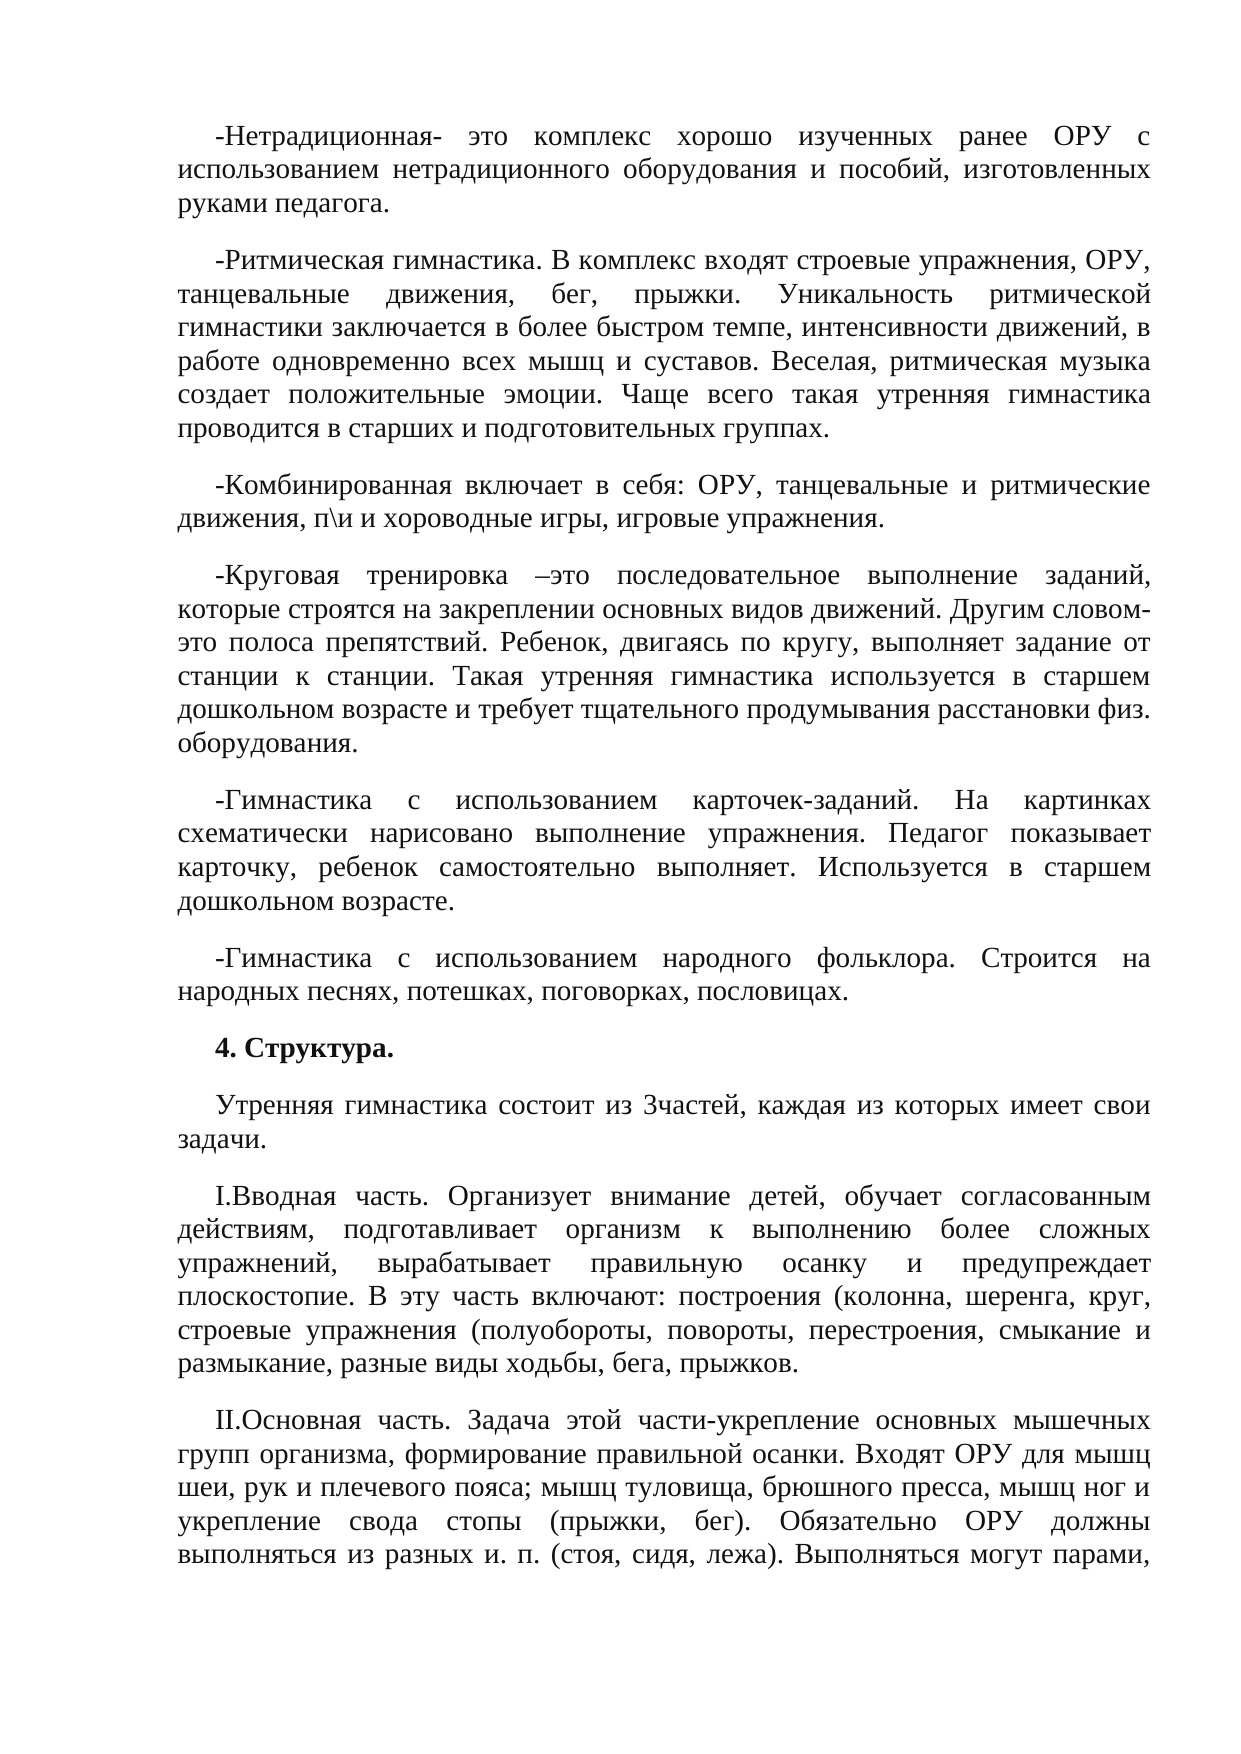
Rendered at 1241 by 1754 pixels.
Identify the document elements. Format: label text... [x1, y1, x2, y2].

text -Круговая тренировка –это последовательное выполнение заданий, которые строятся на закреплении основных видов движений. Другим словом- это полоса препятствий. Ребенок, двигаясь по кругу, выполняет задание от станции к станции. Такая утренняя гимнастика используется в старшем дошкольном возрасте и требует тщательного продумывания расстановки физ. оборудования. [177, 557, 1152, 759]
text Утренняя гимнастика состоит из 3частей, каждая из которых имеет свои задачи. [177, 1087, 1152, 1154]
text -Гимнастика с использованием народного фольклора. Строится на народных песнях, потешках, поговорках, пословицах. [177, 940, 1152, 1007]
text -Гимнастика с использованием карточек-заданий. На картинках схематически нарисовано выполнение упражнения. Педагог показывает карточку, ребенок самостоятельно выполняет. Используется в старшем дошкольном возрасте. [177, 782, 1152, 916]
text -Нетрадиционная- это комплекс хорошо изученных ранее ОРУ с использованием нетрадиционного оборудования и пособий, изготовленных руками педагога. [177, 118, 1152, 219]
text I.Вводная часть. Организует внимание детей, обучает согласованным действиям, подготавливает организм к выполнению более сложных упражнений, вырабатывает правильную осанку и предупреждает плоскостопие. В эту часть включают: построения (колонна, шеренга, круг, строевые упражнения (полуобороты, повороты, перестроения, смыкание и размыкание, разные виды ходьбы, бега, прыжков. [177, 1178, 1152, 1379]
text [177, 1402, 1152, 1570]
text 4. Структура. [177, 1030, 1152, 1064]
text -Комбинированная включает в себя: ОРУ, танцевальные и ритмические движения, п\и и хороводные игры, игровые упражнения. [177, 467, 1152, 534]
text -Ритмическая гимнастика. В комплекс входят строевые упражнения, ОРУ, танцевальные движения, бег, прыжки. Уникальность ритмической гимнастики заключается в более быстром темпе, интенсивности движений, в работе одновременно всех мышц и суставов. Веселая, ритмическая музыка создает положительные эмоции. Чаще всего такая утренняя гимнастика проводится в старших и подготовительных группах. [177, 242, 1152, 443]
